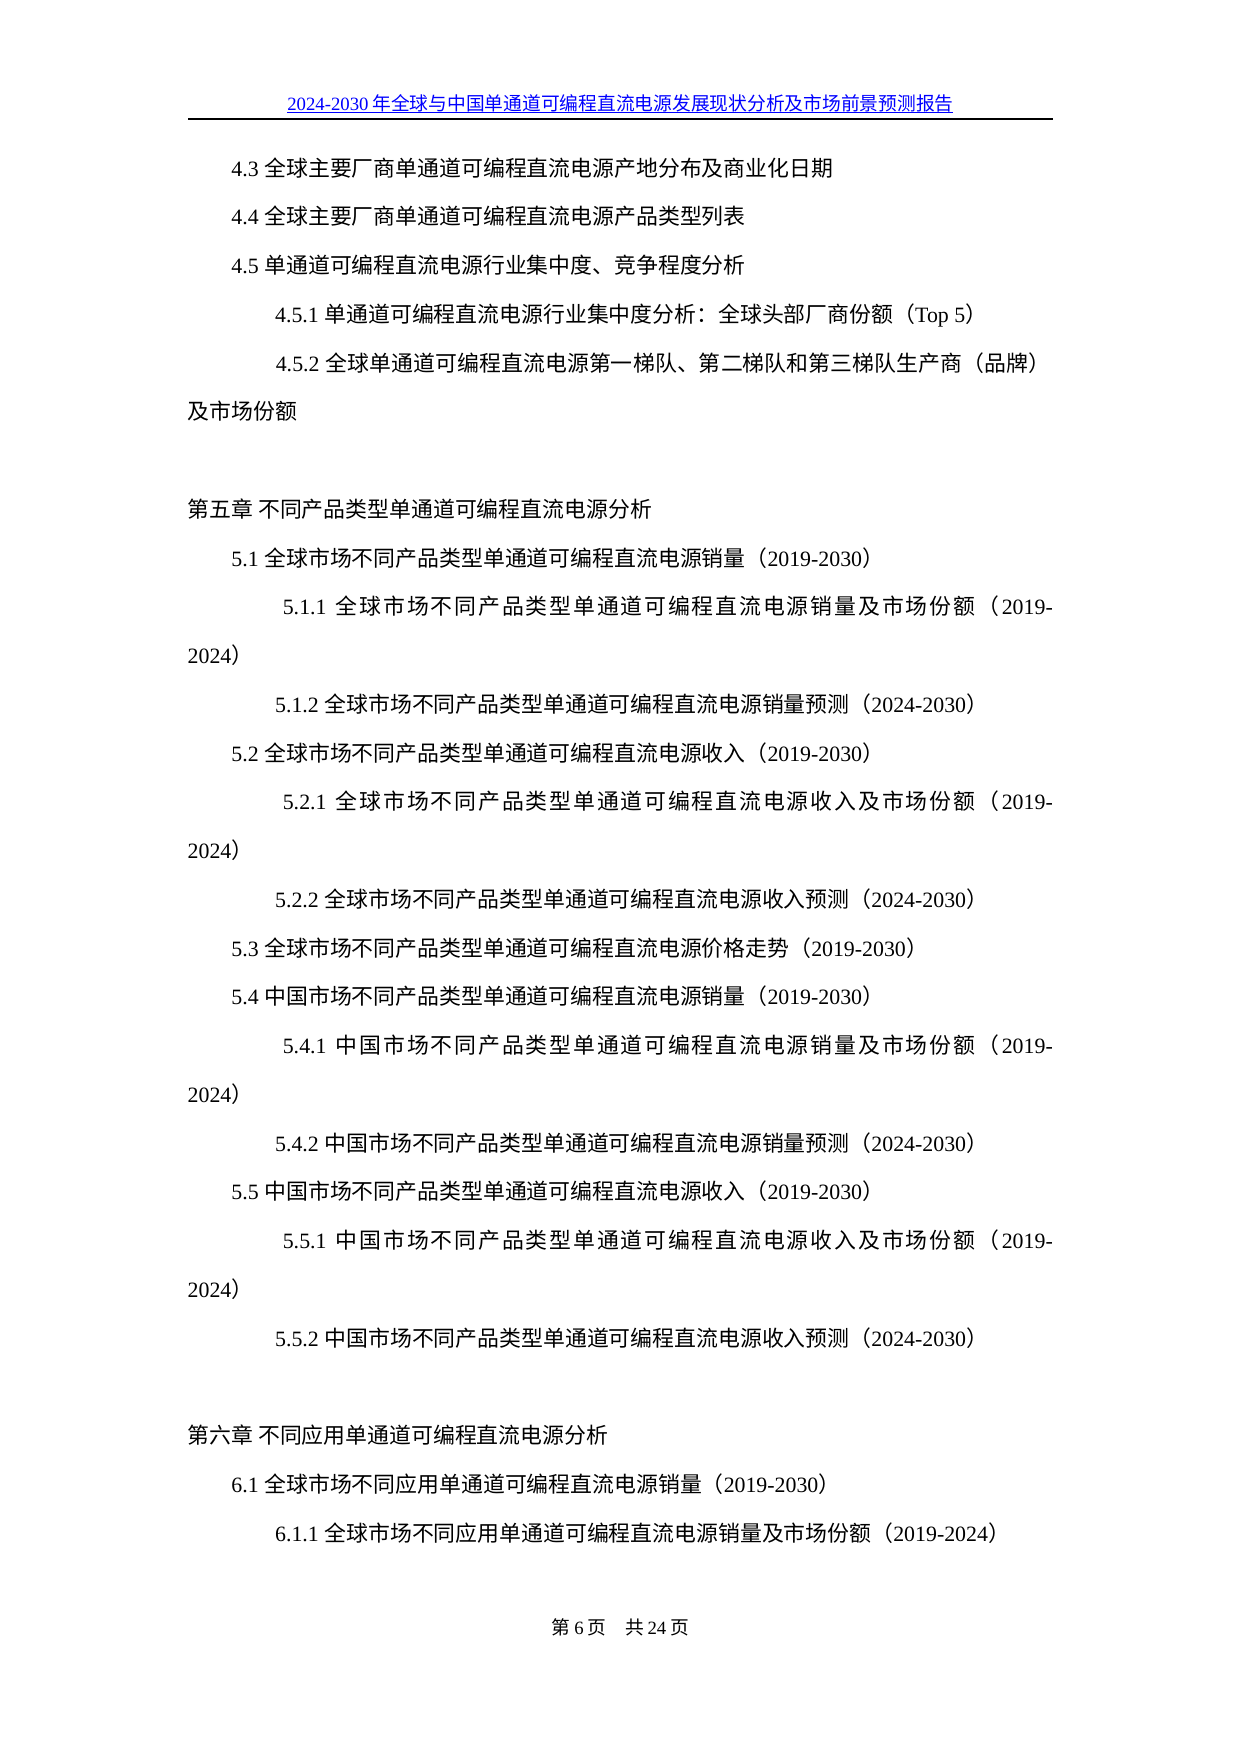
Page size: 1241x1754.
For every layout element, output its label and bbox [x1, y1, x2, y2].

text [187, 150, 1053, 1548]
